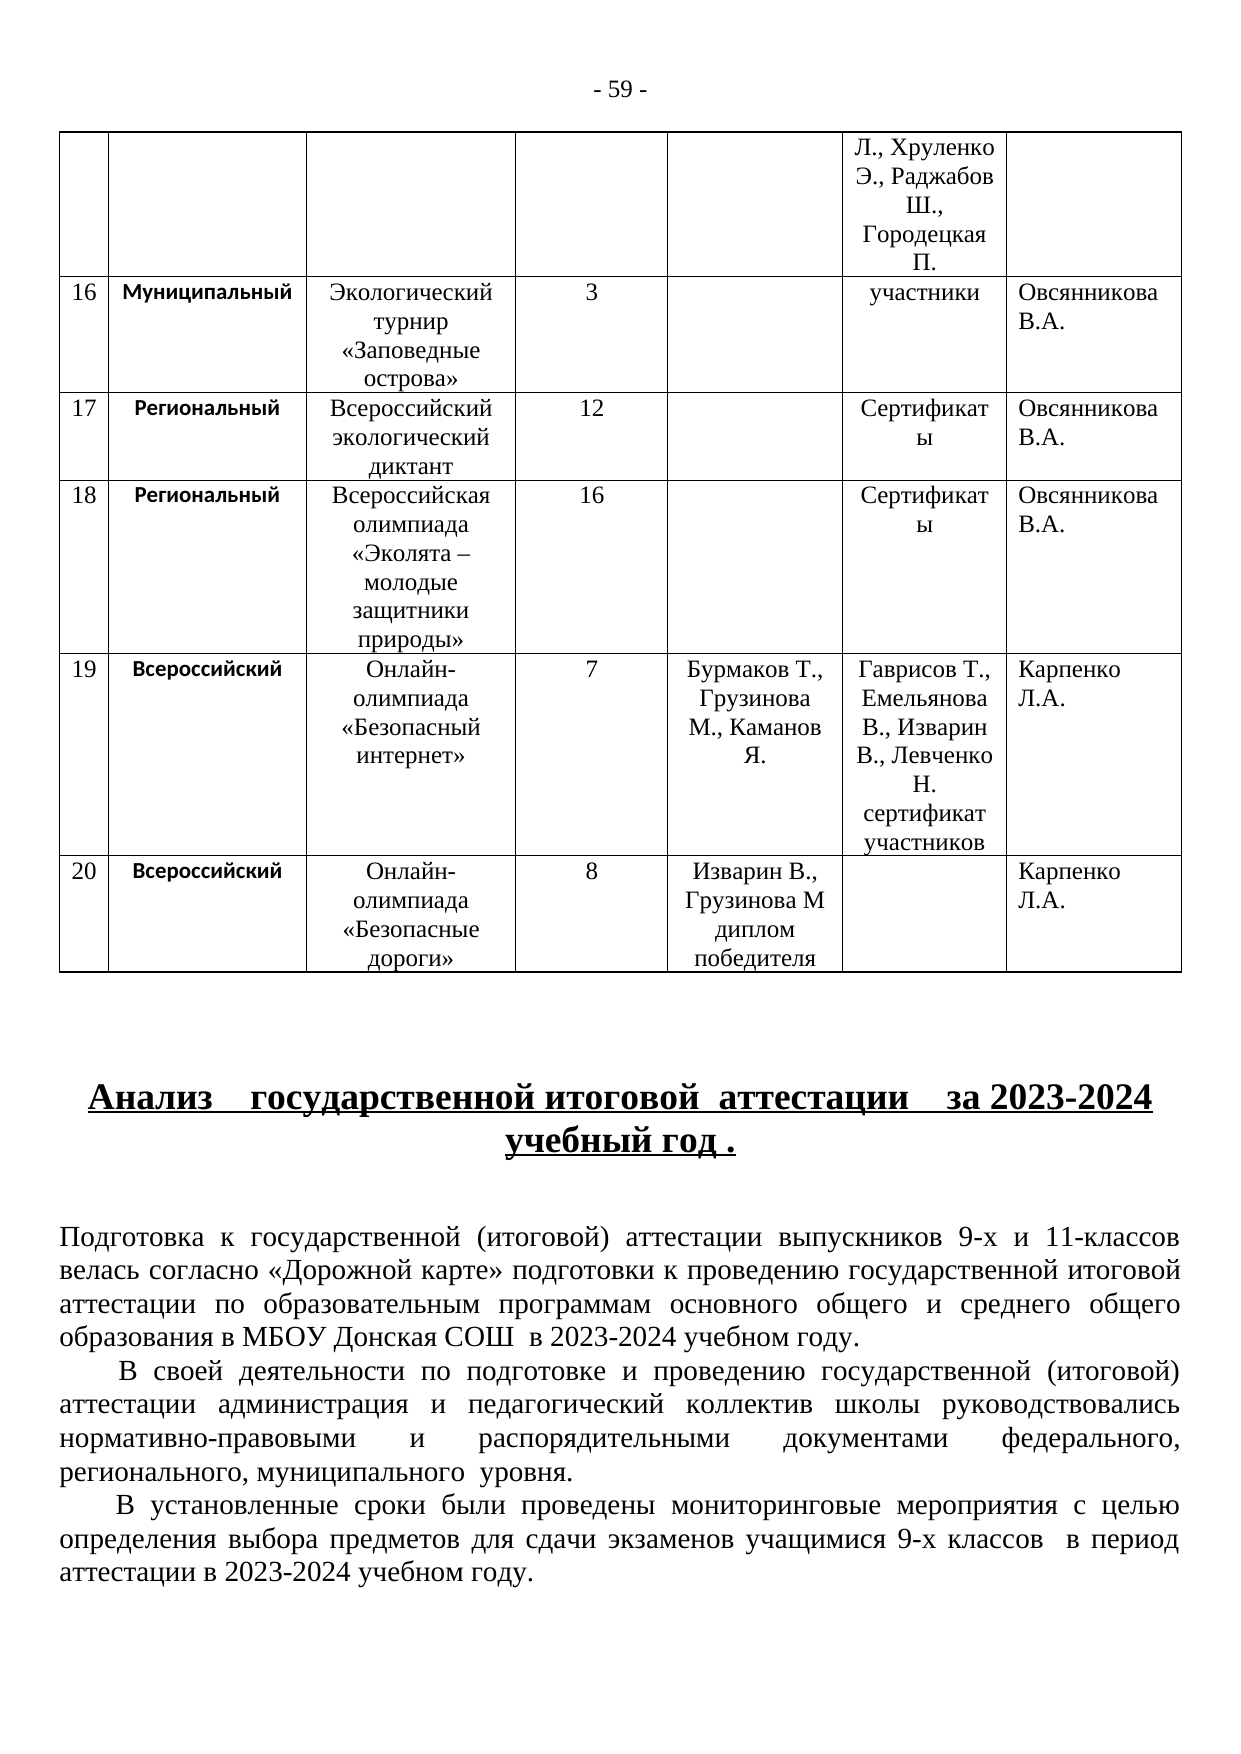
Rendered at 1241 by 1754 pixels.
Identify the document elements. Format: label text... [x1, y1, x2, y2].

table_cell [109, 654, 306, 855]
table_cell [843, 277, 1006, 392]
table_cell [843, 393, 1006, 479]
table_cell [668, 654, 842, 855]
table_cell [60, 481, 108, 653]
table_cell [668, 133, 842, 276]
text Подготовка к государственной (итоговой) аттестации выпускников 9-х и 11-классов велась согласно «Дорожной карте» подготовки к проведению государственной итоговой аттестации по образовательным программам основного общего и среднего общего образования в МБОУ Донская СОШ в 2023-2024 учебном году. [59, 1219, 1181, 1353]
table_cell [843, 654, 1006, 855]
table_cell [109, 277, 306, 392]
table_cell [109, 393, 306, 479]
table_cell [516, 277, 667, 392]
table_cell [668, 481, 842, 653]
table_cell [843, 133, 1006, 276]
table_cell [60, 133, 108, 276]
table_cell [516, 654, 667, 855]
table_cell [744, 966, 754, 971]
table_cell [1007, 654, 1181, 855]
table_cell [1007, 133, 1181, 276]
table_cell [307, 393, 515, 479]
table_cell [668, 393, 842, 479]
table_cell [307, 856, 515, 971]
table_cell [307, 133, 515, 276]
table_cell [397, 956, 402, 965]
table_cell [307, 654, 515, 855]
text Анализ государственной итоговой аттестации за 2023-2024 учебный год . [59, 1074, 1181, 1160]
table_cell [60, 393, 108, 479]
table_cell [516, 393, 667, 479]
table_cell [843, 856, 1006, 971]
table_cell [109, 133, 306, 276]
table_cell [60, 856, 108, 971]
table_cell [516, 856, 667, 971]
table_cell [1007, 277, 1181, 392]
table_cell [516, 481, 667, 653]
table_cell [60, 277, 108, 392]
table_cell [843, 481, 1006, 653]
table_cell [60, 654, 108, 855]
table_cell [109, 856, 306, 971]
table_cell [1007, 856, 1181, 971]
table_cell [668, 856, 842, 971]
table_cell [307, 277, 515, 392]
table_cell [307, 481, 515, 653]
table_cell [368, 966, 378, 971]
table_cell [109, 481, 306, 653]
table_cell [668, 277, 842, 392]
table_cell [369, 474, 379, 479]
text В установленные сроки были проведены мониторинговые мероприятия с целью определения выбора предметов для сдачи экзаменов учащимися 9-х классов в период аттестации в 2023-2024 учебном году. [59, 1487, 1181, 1588]
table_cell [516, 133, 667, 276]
text В своей деятельности по подготовке и проведению государственной (итоговой) аттестации администрация и педагогический коллектив школы руководствовались нормативно-правовыми и распорядительными документами федерального, регионального, муниципального уровня. [59, 1353, 1181, 1487]
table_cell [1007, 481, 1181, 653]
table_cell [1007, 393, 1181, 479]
